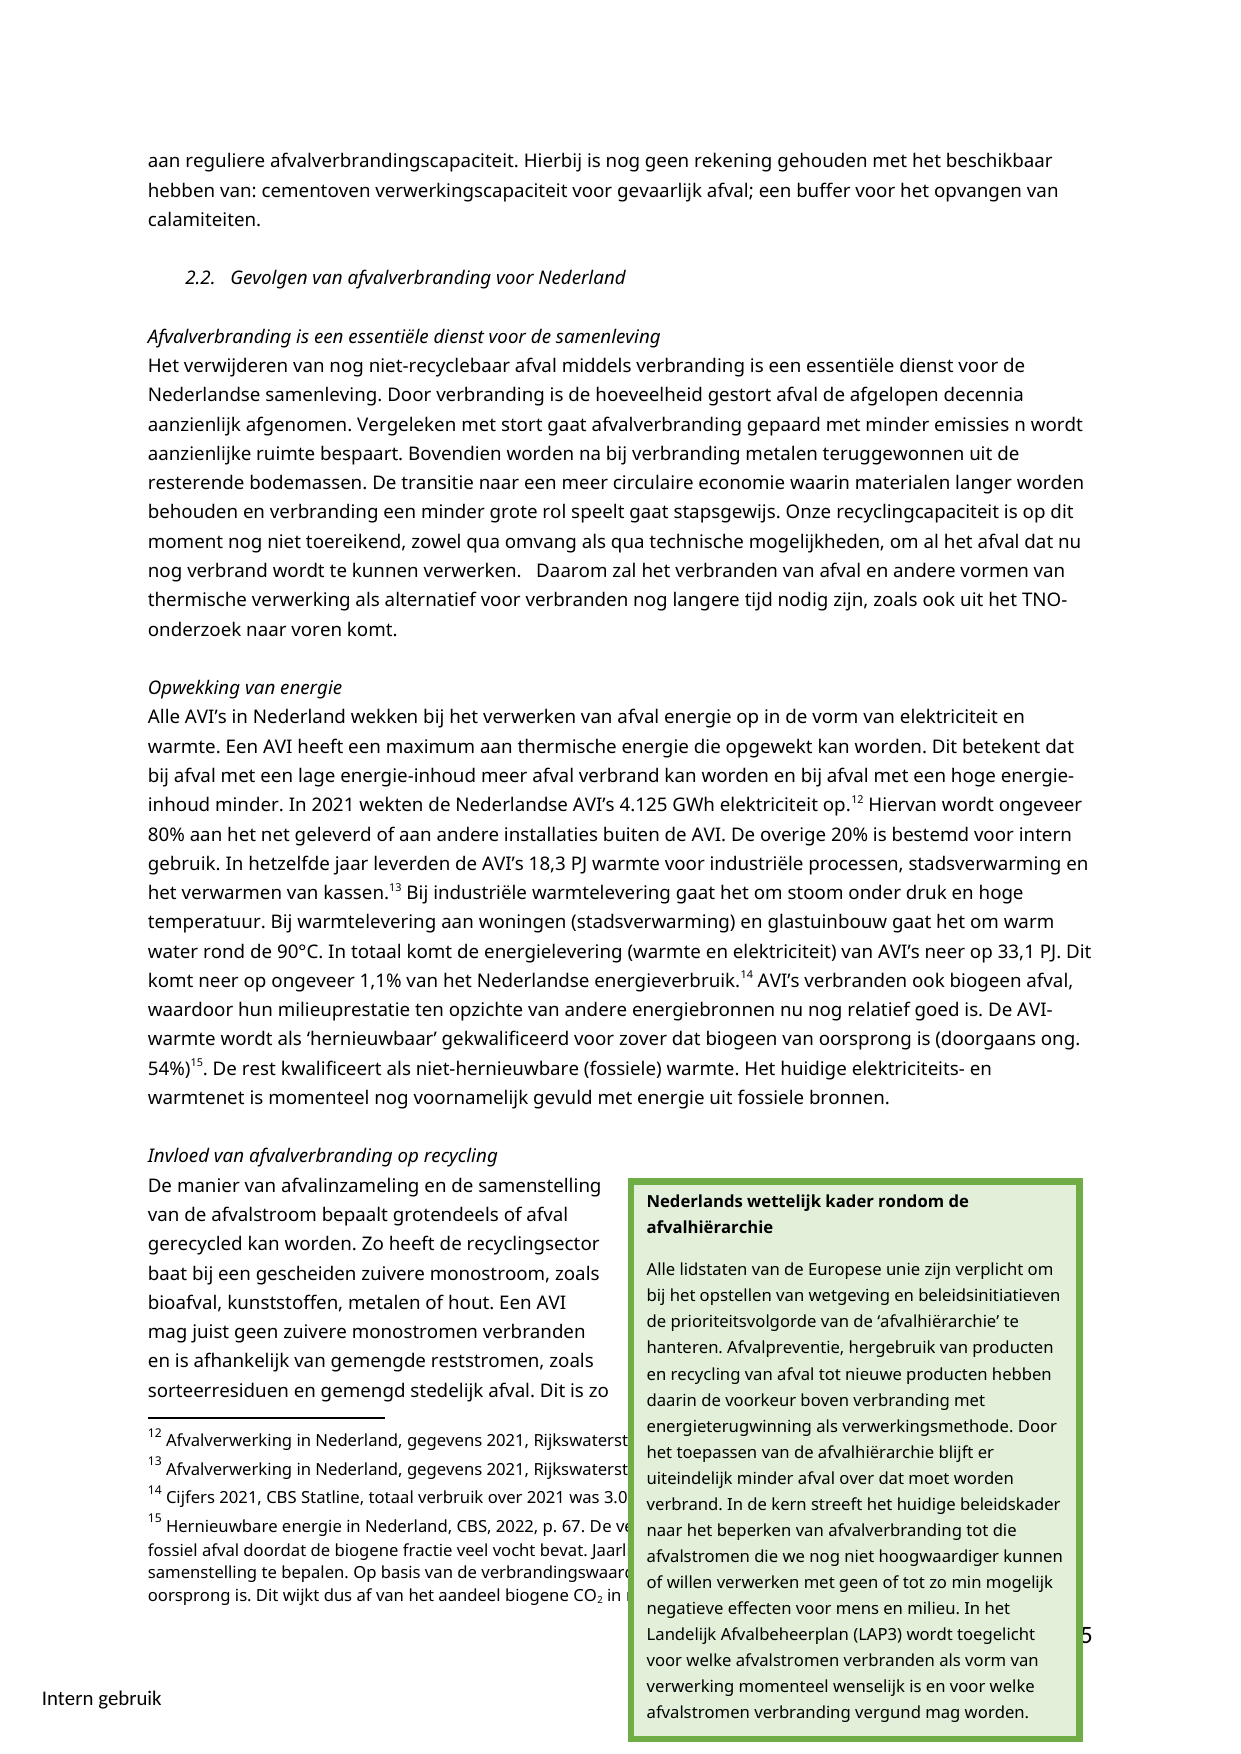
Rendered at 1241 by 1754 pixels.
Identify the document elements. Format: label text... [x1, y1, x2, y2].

text Alle AVI’s in Nederland wekken bij het verwerken van afval energie op in de vorm van elektriciteit en warmte. Een AVI heeft een maximum aan thermische energie die opgewekt kan worden. Dit betekent dat bij afval met een lage energie-inhoud meer afval verbrand kan worden en bij afval met een hoge energie-inhoud minder. In 2021 wekten de Nederlandse AVI’s 4.125 GWh elektriciteit op. Hiervan wordt ongeveer 80% aan het net geleverd of aan andere installaties buiten de AVI. De overige 20% is bestemd voor intern gebruik. In hetzelfde jaar leverden de AVI’s 18,3 PJ warmte voor industriële processen, stadsverwarming en het verwarmen van kassen. Bij industriële warmtelevering gaat het om stoom onder druk en hoge temperatuur. Bij warmtelevering aan woningen (stadsverwarming) en glastuinbouw gaat het om warm water rond de 90°C. In totaal komt de energielevering (warmte en elektriciteit) van AVI’s neer op 33,1 PJ. Dit komt neer op ongeveer 1,1% van het Nederlandse energieverbruik. AVI’s verbranden ook biogeen afval, waardoor hun milieuprestatie ten opzichte van andere energiebronnen nu nog relatief goed is. De AVI-warmte wordt als ‘hernieuwbaar’ gekwalificeerd voor zover dat biogeen van oorsprong is (doorgaans ong. 54%). De rest kwalificeert als niet-hernieuwbare (fossiele) warmte. Het huidige elektriciteits- en warmtenet is momenteel nog voornamelijk gevuld met energie uit fossiele bronnen. [148, 704, 1093, 1110]
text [148, 148, 1093, 232]
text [148, 1172, 1093, 1402]
text Opwekking van energie [148, 674, 1093, 700]
text Het verwijderen van nog niet-recyclebaar afval middels verbranding is een essentiële dienst voor de Nederlandse samenleving. Door verbranding is de hoeveelheid gestort afval de afgelopen decennia aanzienlijk afgenomen. Vergeleken met stort gaat afvalverbranding gepaard met minder emissies n wordt aanzienlijke ruimte bespaart. Bovendien worden na bij verbranding metalen teruggewonnen uit de resterende bodemassen. De transitie naar een meer circulaire economie waarin materialen langer worden behouden en verbranding een minder grote rol speelt gaat stapsgewijs. Onze recyclingcapaciteit is op dit moment nog niet toereikend, zowel qua omvang als qua technische mogelijkheden, om al het afval dat nu nog verbrand wordt te kunnen verwerken. Daarom zal het verbranden van afval en andere vormen van thermische verwerking als alternatief voor verbranden nog langere tijd nodig zijn, zoals ook uit het TNO-onderzoek naar voren komt. [148, 352, 1093, 641]
list Gevolgen van afvalverbranding voor Nederland [185, 265, 1093, 290]
text Afvalverbranding is een essentiële dienst voor de samenleving [148, 323, 1093, 349]
text Invloed van afvalverbranding op recycling [148, 1143, 1093, 1168]
